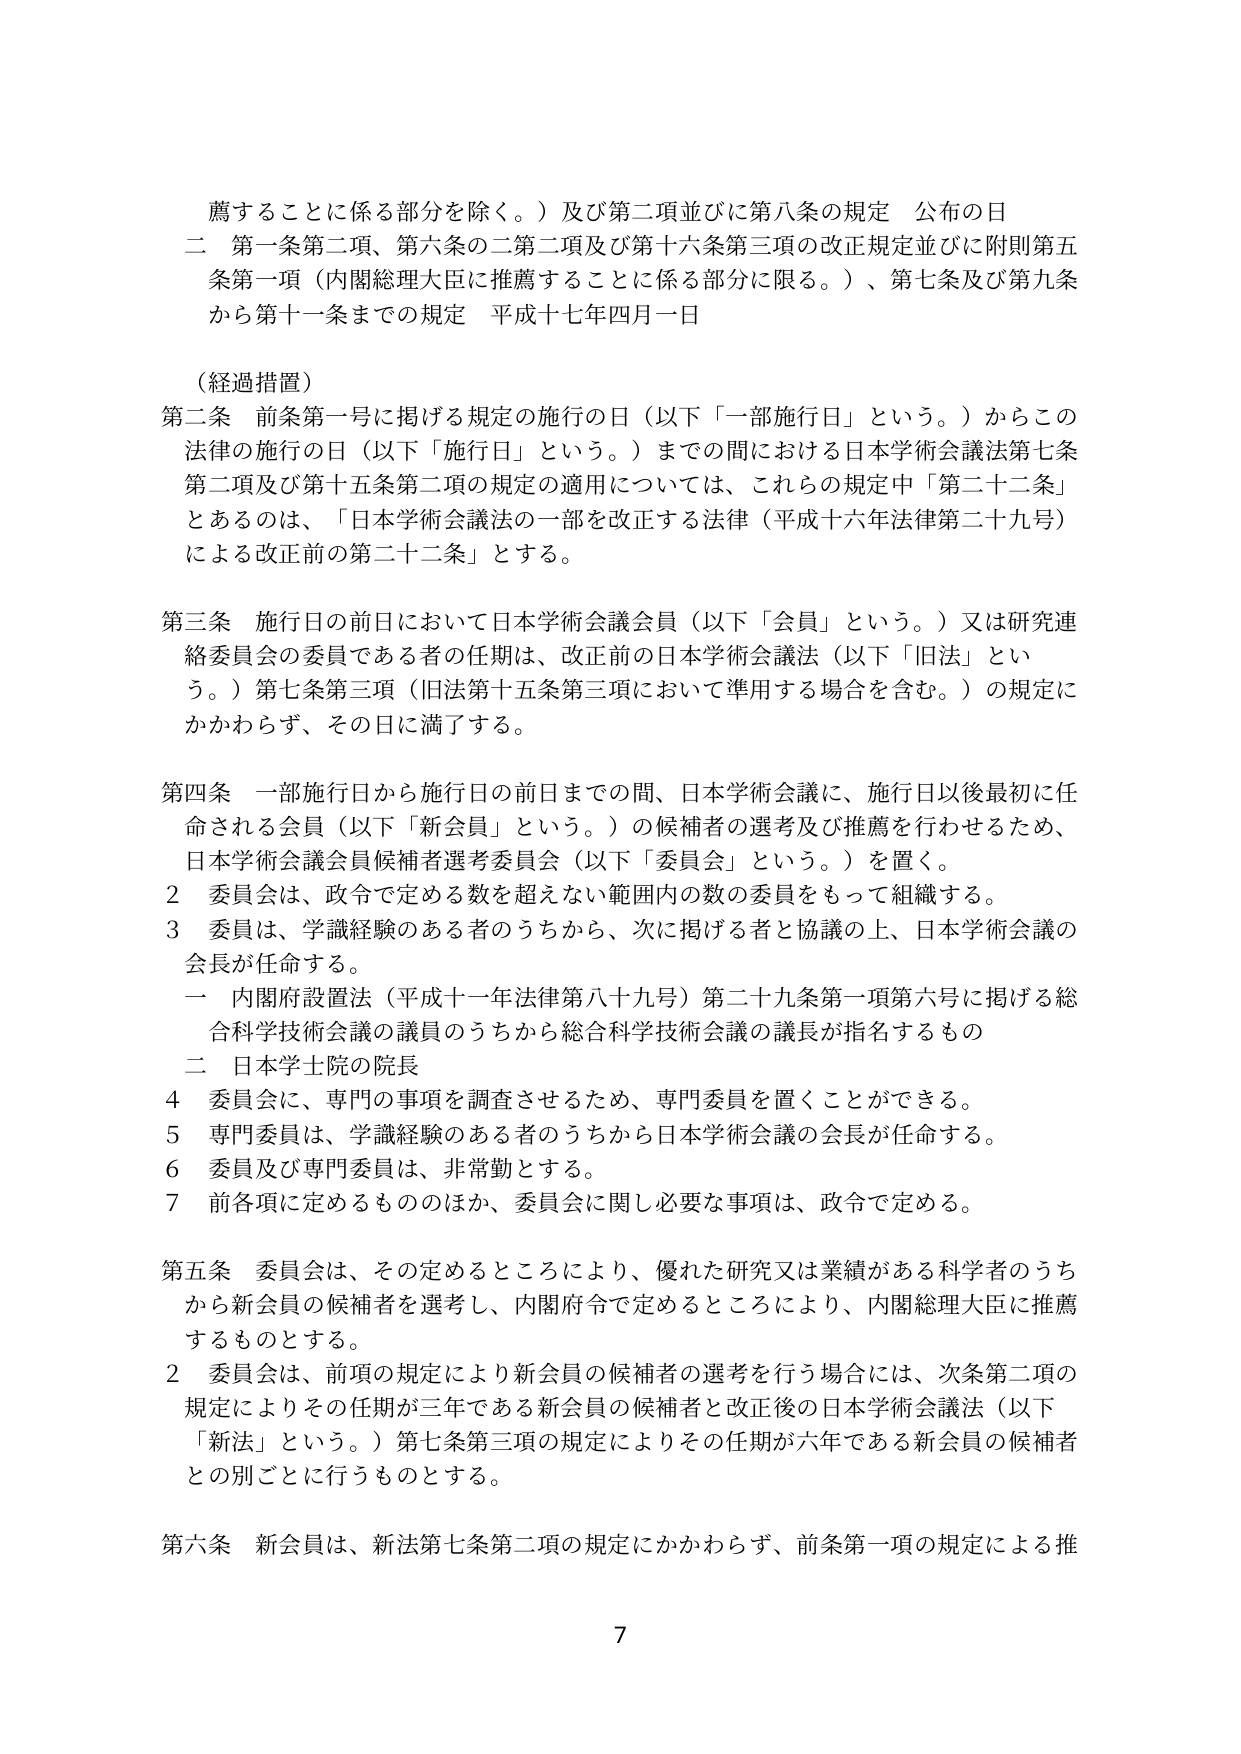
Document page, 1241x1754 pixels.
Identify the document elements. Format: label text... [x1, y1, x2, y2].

text ２ 委員会は、前項の規定により新会員の候補者の選考を行う場合には、次条第二項の規定によりその任期が三年である新会員の候補者と改正後の日本学術会議法（以下「新法」という。）第七条第三項の規定によりその任期が六年である新会員の候補者との別ごとに行うものとする。 [161, 1355, 1079, 1492]
text 二 第一条第二項、第六条の二第二項及び第十六条第三項の改正規定並びに附則第五条第一項（内閣総理大臣に推薦することに係る部分に限る。）、第七条及び第九条から第十一条までの規定 平成十七年四月一日 [184, 228, 1079, 330]
text 一 内閣府設置法（平成十一年法律第八十九号）第二十九条第一項第六号に掲げる総合科学技術会議の議員のうちから総合科学技術会議の議長が指名するもの [184, 979, 1079, 1048]
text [184, 194, 1079, 228]
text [161, 1526, 1079, 1560]
text 第二条 前条第一号に掲げる規定の施行の日（以下「一部施行日」という。）からこの法律の施行の日（以下「施行日」という。）までの間における日本学術会議法第七条第二項及び第十五条第二項の規定の適用については、これらの規定中「第二十二条」とあるのは、「日本学術会議法の一部を改正する法律（平成十六年法律第二十九号）による改正前の第二十二条」とする。 [161, 399, 1079, 569]
text ３ 委員は、学識経験のある者のうちから、次に掲げる者と協議の上、日本学術会議の会長が任命する。 [161, 911, 1079, 979]
text 第五条 委員会は、その定めるところにより、優れた研究又は業績がある科学者のうちから新会員の候補者を選考し、内閣府令で定めるところにより、内閣総理大臣に推薦するものとする。 [161, 1253, 1079, 1355]
text ５ 専門委員は、学識経験のある者のうちから日本学術会議の会長が任命する。 [161, 1116, 1079, 1150]
text 第四条 一部施行日から施行日の前日までの間、日本学術会議に、施行日以後最初に任命される会員（以下「新会員」という。）の候補者の選考及び推薦を行わせるため、日本学術会議会員候補者選考委員会（以下「委員会」という。）を置く。 [161, 774, 1079, 877]
text ４ 委員会に、専門の事項を調査させるため、専門委員を置くことができる。 [161, 1082, 1079, 1116]
text （経過措置） [184, 364, 1079, 399]
text ２ 委員会は、政令で定める数を超えない範囲内の数の委員をもって組織する。 [161, 877, 1079, 911]
text 第三条 施行日の前日において日本学術会議会員（以下「会員」という。）又は研究連絡委員会の委員である者の任期は、改正前の日本学術会議法（以下「旧法」という。）第七条第三項（旧法第十五条第三項において準用する場合を含む。）の規定にかかわらず、その日に満了する。 [161, 604, 1079, 740]
text ６ 委員及び専門委員は、非常勤とする。 [161, 1150, 1079, 1184]
text 二 日本学士院の院長 [184, 1048, 1079, 1082]
text ７ 前各項に定めるもののほか、委員会に関し必要な事項は、政令で定める。 [161, 1184, 1079, 1219]
